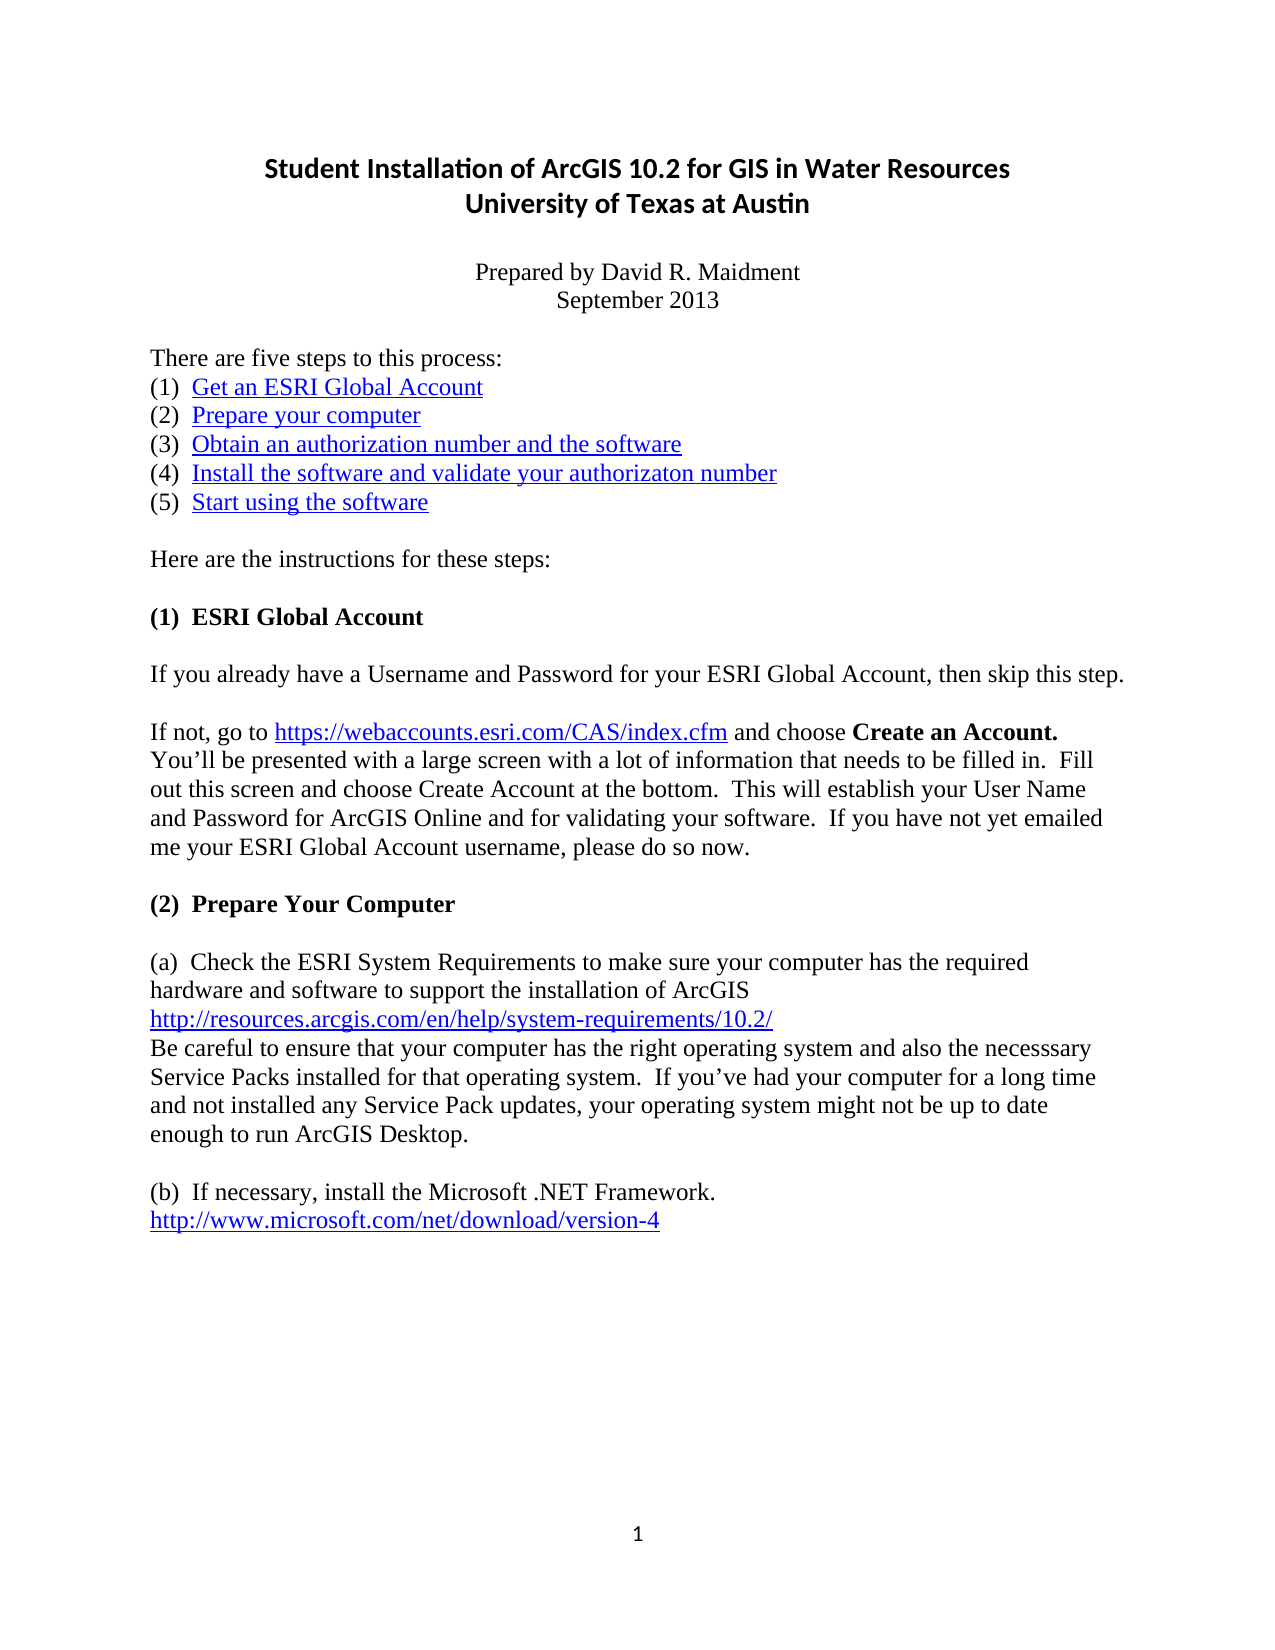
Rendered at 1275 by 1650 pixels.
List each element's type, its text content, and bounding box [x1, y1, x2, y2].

text (4) Install the software and validate your authorizaton number [150, 458, 1125, 487]
text (a) Check the ESRI System Requirements to make sure your computer has the required hardware and software to support the installation of ArcGIS [150, 947, 1125, 1004]
text (b) If necessary, install the Microsoft .NET Framework. http://www.microsoft.com/net/download/version-4 [150, 1177, 1125, 1234]
text (2) Prepare your computer [150, 401, 1125, 429]
text (3) Obtain an authorization number and the software [150, 429, 1125, 458]
text (5) Start using the software [150, 487, 1125, 516]
text (2) Prepare Your Computer [150, 889, 1125, 918]
text Student Installation of ArcGIS 10.2 for GIS in Water Resources University of Texas at Austin [150, 150, 1125, 221]
text Here are the instructions for these steps: [150, 544, 1125, 573]
text Be careful to ensure that your computer has the right operating system and also the necesssary Service Packs installed for that operating system. If you’ve had your computer for a long time and not installed any Service Pack updates, your operating system might not be up to date enough to run ArcGIS Desktop. [150, 1033, 1125, 1148]
text Prepared by David R. Maidment September 2013 [150, 257, 1125, 314]
text (1) ESRI Global Account [150, 602, 1125, 631]
text http://resources.arcgis.com/en/help/system-requirements/10.2/ [150, 1004, 1125, 1033]
text (1) Get an ESRI Global Account [150, 372, 1125, 401]
text If you already have a Username and Password for your ESRI Global Account, then skip this step. [150, 659, 1125, 688]
text If not, go to https://webaccounts.esri.com/CAS/index.cfm and choose Create an Account. You’ll be presented with a large screen with a lot of information that needs to be filled in. Fill out this screen and choose Create Account at the bottom. This will establish your User Name and Password for ArcGIS Online and for validating your software. If you have not yet emailed me your ESRI Global Account username, please do so now. [150, 717, 1125, 861]
text There are five steps to this process: [150, 343, 1125, 372]
